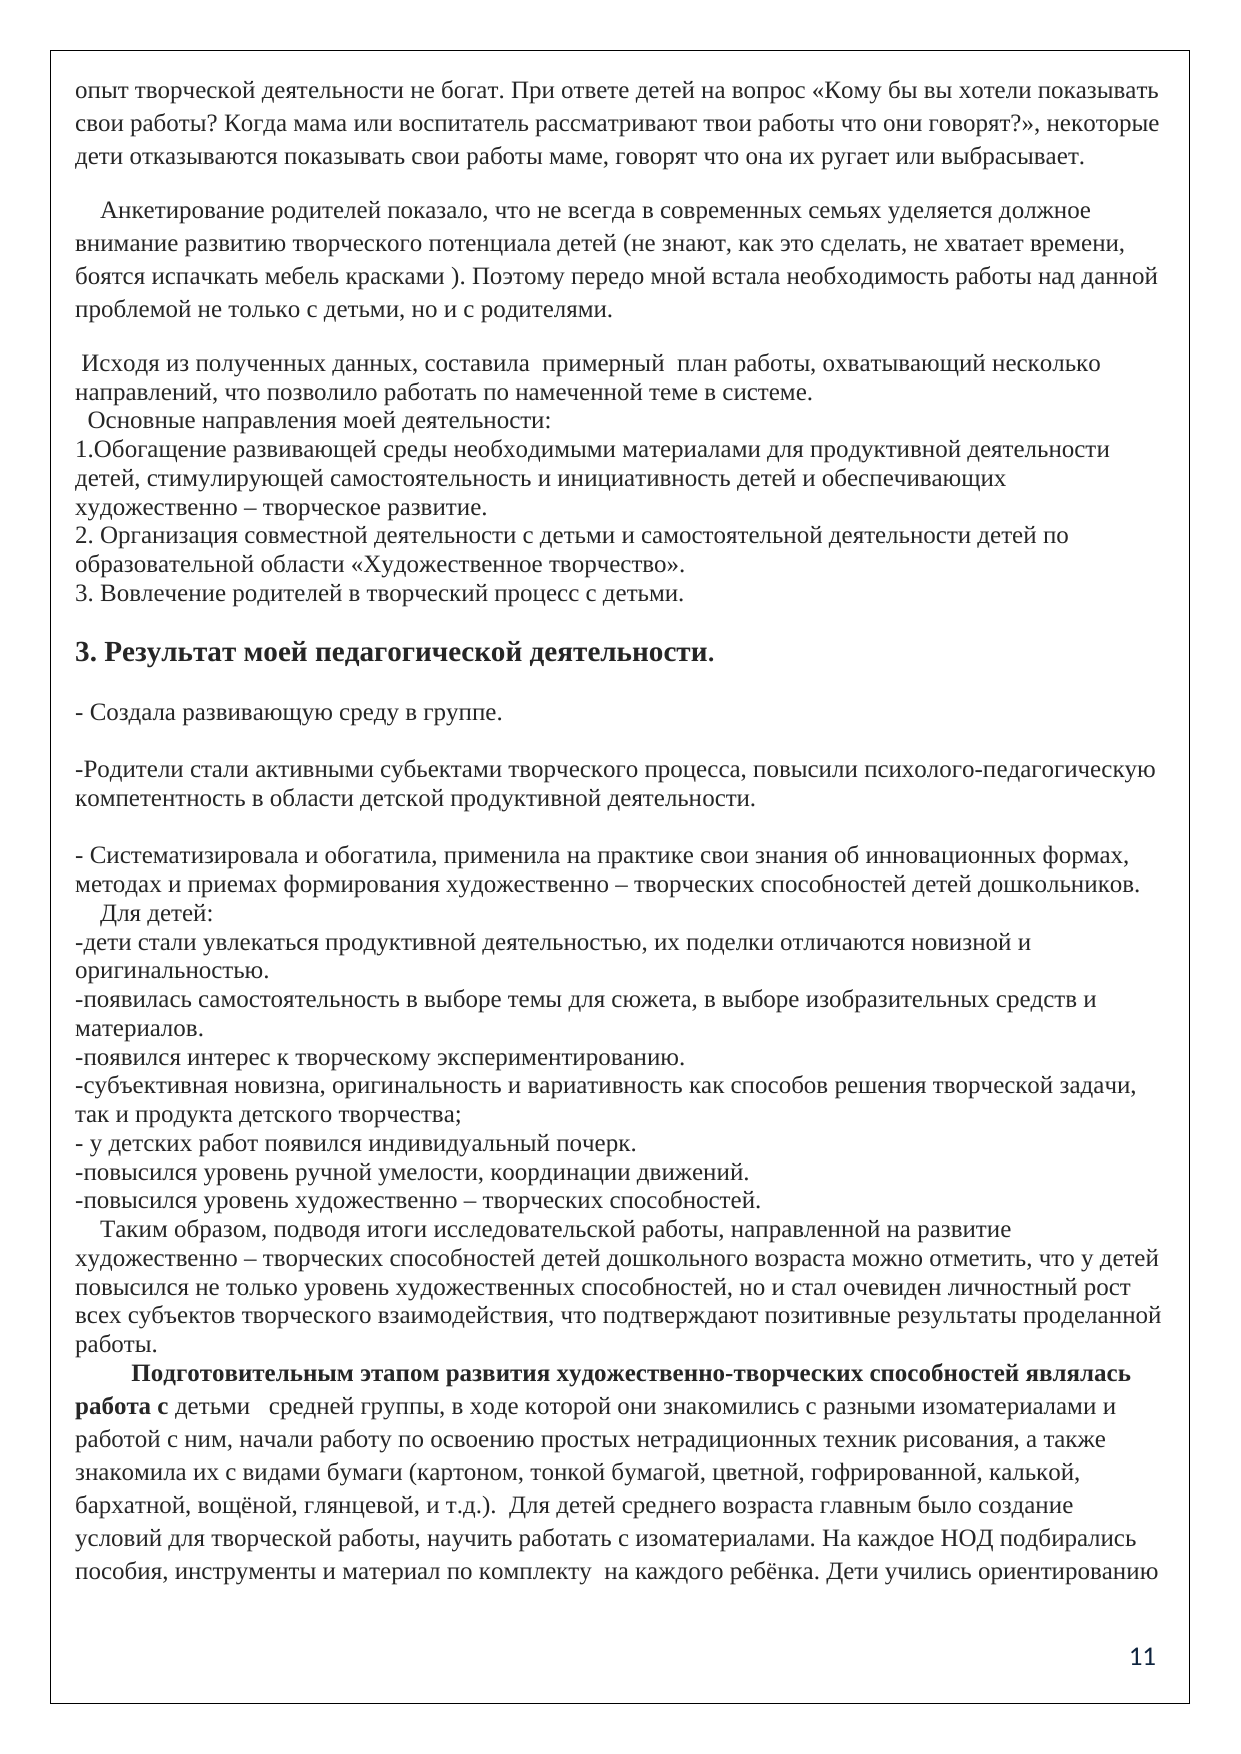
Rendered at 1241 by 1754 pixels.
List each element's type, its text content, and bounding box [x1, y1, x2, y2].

text 2. Организация совместной деятельности с детьми и самостоятельной деятельности детей по образовательной области «Художественное творчество». [75, 520, 1165, 578]
text Таким образом, подводя итоги исследовательской работы, направленной на развитие художественно – творческих способностей детей дошкольного возраста можно отметить, что у детей повысился не только уровень художественных способностей, но и стал очевиден личностный рост всех субъектов творческого взаимодействия, что подтверждают позитивные результаты проделанной работы. [75, 1214, 1165, 1358]
text -дети стали увлекаться продуктивной деятельностью, их поделки отличаются новизной и оригинальностью. [75, 927, 1165, 984]
text -субъективная новизна, оригинальность и вариативность как способов решения творческой задачи, так и продукта детского творчества; [75, 1071, 1165, 1128]
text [75, 1358, 1165, 1585]
text Анкетирование родителей показало, что не всегда в современных семьях уделяется должное внимание развитию творческого потенциала детей (не знают, как это сделать, не хватает времени, боятся испачкать мебель красками ). Поэтому передо мной встала необходимость работы над данной проблемой не только с детьми, но и с родителями. [75, 195, 1165, 323]
text 1.Обогащение развивающей среды необходимыми материалами для продуктивной деятельности детей, стимулирующей самостоятельность и инициативность детей и обеспечивающих художественно – творческое развитие. [75, 434, 1165, 520]
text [75, 75, 1165, 170]
text -повысился уровень ручной умелости, координации движений. [75, 1157, 1165, 1186]
text 3. Результат моей педагогической деятельности. [75, 634, 1165, 668]
text - Систематизировала и обогатила, применила на практике свои знания об инновационных формах, методах и приемах формирования художественно – творческих способностей детей дошкольников. [75, 841, 1165, 898]
text 3. Вовлечение родителей в творческий процесс с детьми. [75, 578, 1165, 607]
text - у детских работ появился индивидуальный почерк. [75, 1128, 1165, 1157]
text -появился интерес к творческому экспериментированию. [75, 1042, 1165, 1071]
text Исходя из полученных данных, составила примерный план работы, охватывающий несколько направлений, что позволило работать по намеченной теме в системе. [75, 348, 1165, 405]
text Основные направления моей деятельности: [75, 405, 1165, 434]
text Для детей: [75, 898, 1165, 927]
text -появилась самостоятельность в выборе темы для сюжета, в выборе изобразительных средств и материалов. [75, 984, 1165, 1042]
text -Родители стали активными субьектами творческого процесса, повысили психолого-педагогическую компетентность в области детской продуктивной деятельности. [75, 754, 1165, 812]
text -повысился уровень художественно – творческих способностей. [75, 1186, 1165, 1214]
text - Создала развивающую среду в группе. [75, 697, 1165, 726]
